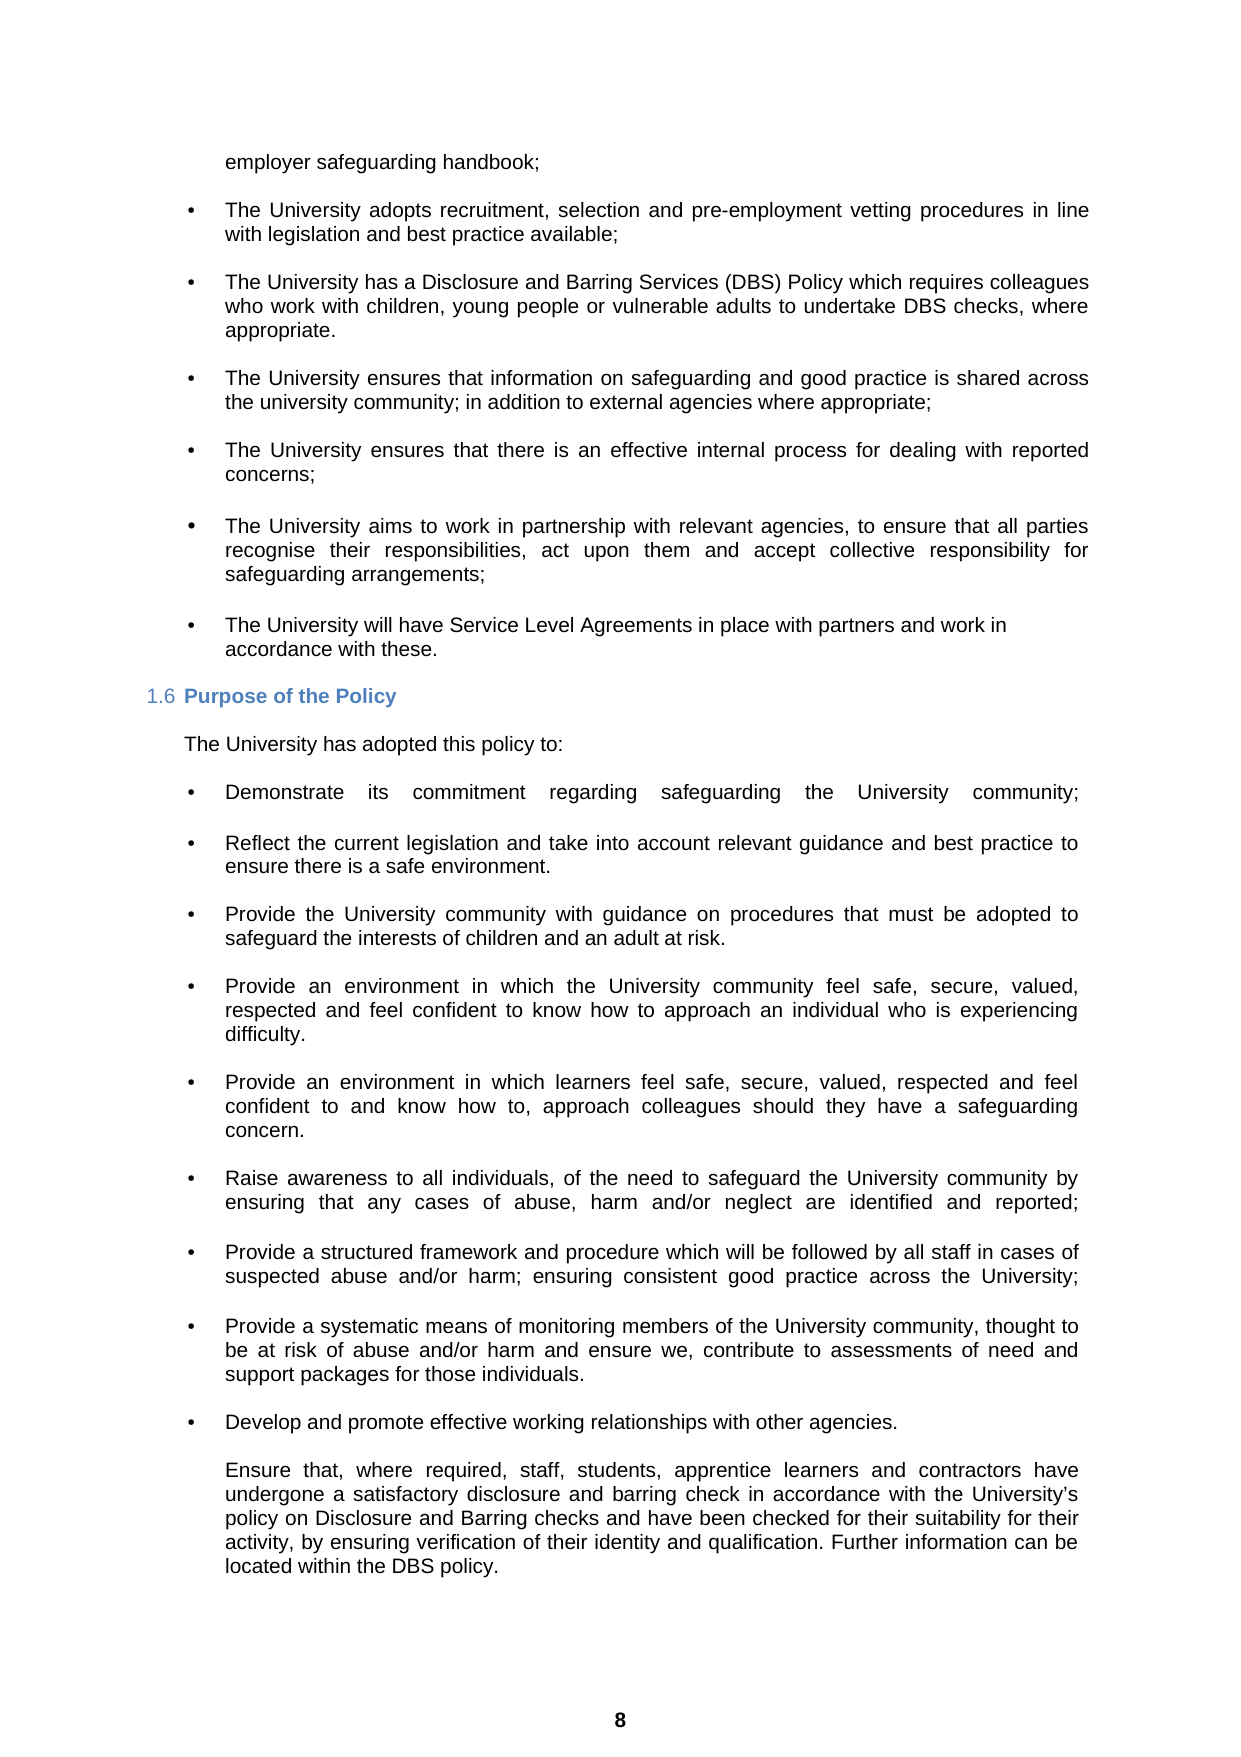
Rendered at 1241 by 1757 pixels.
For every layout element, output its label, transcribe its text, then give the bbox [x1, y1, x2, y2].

list The University ensures that information on safeguarding and good practice is shared across the university community; in addition to external agencies where appropriate; [187, 366, 1090, 413]
list The University ensures that there is an effective internal process for dealing with reported concerns; [187, 437, 1090, 512]
list Ensure that, where required, staff, students, apprentice learners and contractors have undergone a satisfactory disclosure and barring check in accordance with the University’s policy on Disclosure and Barring checks and have been checked for their suitability for their activity, by ensuring verification of their identity and qualification. Further information can be located within the DBS policy. [225, 1458, 1080, 1578]
list The University has adopted this policy to: [184, 732, 1080, 756]
list Provide a structured framework and procedure which will be followed by all staff in cases of suspected abuse and/or harm; ensuring consistent good practice across the University; [187, 1240, 1080, 1314]
list Reflect the current legislation and take into account relevant guidance and best practice to ensure there is a safe environment. [187, 830, 1080, 878]
list Develop and promote effective working relationships with other agencies. [187, 1410, 1080, 1434]
list Provide a systematic means of monitoring members of the University community, thought to be at risk of abuse and/or harm and ensure we, contribute to assessments of need and support packages for those individuals. [187, 1314, 1080, 1386]
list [187, 150, 1090, 174]
list Provide the University community with guidance on procedures that must be adopted to safeguard the interests of children and an adult at risk. [187, 902, 1080, 950]
list The University aims to work in partnership with relevant agencies, to ensure that all parties recognise their responsibilities, act upon them and accept collective responsibility for safeguarding arrangements; [187, 512, 1090, 586]
list The University adopts recruitment, selection and pre-employment vetting procedures in line with legislation and best practice available; [187, 198, 1090, 246]
list The University will have Service Level Agreements in place with partners and work in accordance with these. [187, 612, 1096, 660]
list Demonstrate its commitment regarding safeguarding the University community; [187, 780, 1080, 830]
list The University has a Disclosure and Barring Services (DBS) Policy which requires colleagues who work with children, young people or vulnerable adults to undertake DBS checks, where appropriate. [187, 270, 1090, 342]
list Purpose of the Policy [146, 684, 1080, 708]
list Provide an environment in which learners feel safe, secure, valued, respected and feel confident to and know how to, approach colleagues should they have a safeguarding concern. [187, 1070, 1080, 1142]
list Raise awareness to all individuals, of the need to safeguard the University community by ensuring that any cases of abuse, harm and/or neglect are identified and reported; [187, 1166, 1080, 1240]
list Provide an environment in which the University community feel safe, secure, valued, respected and feel confident to know how to approach an individual who is experiencing difficulty. [187, 974, 1080, 1046]
